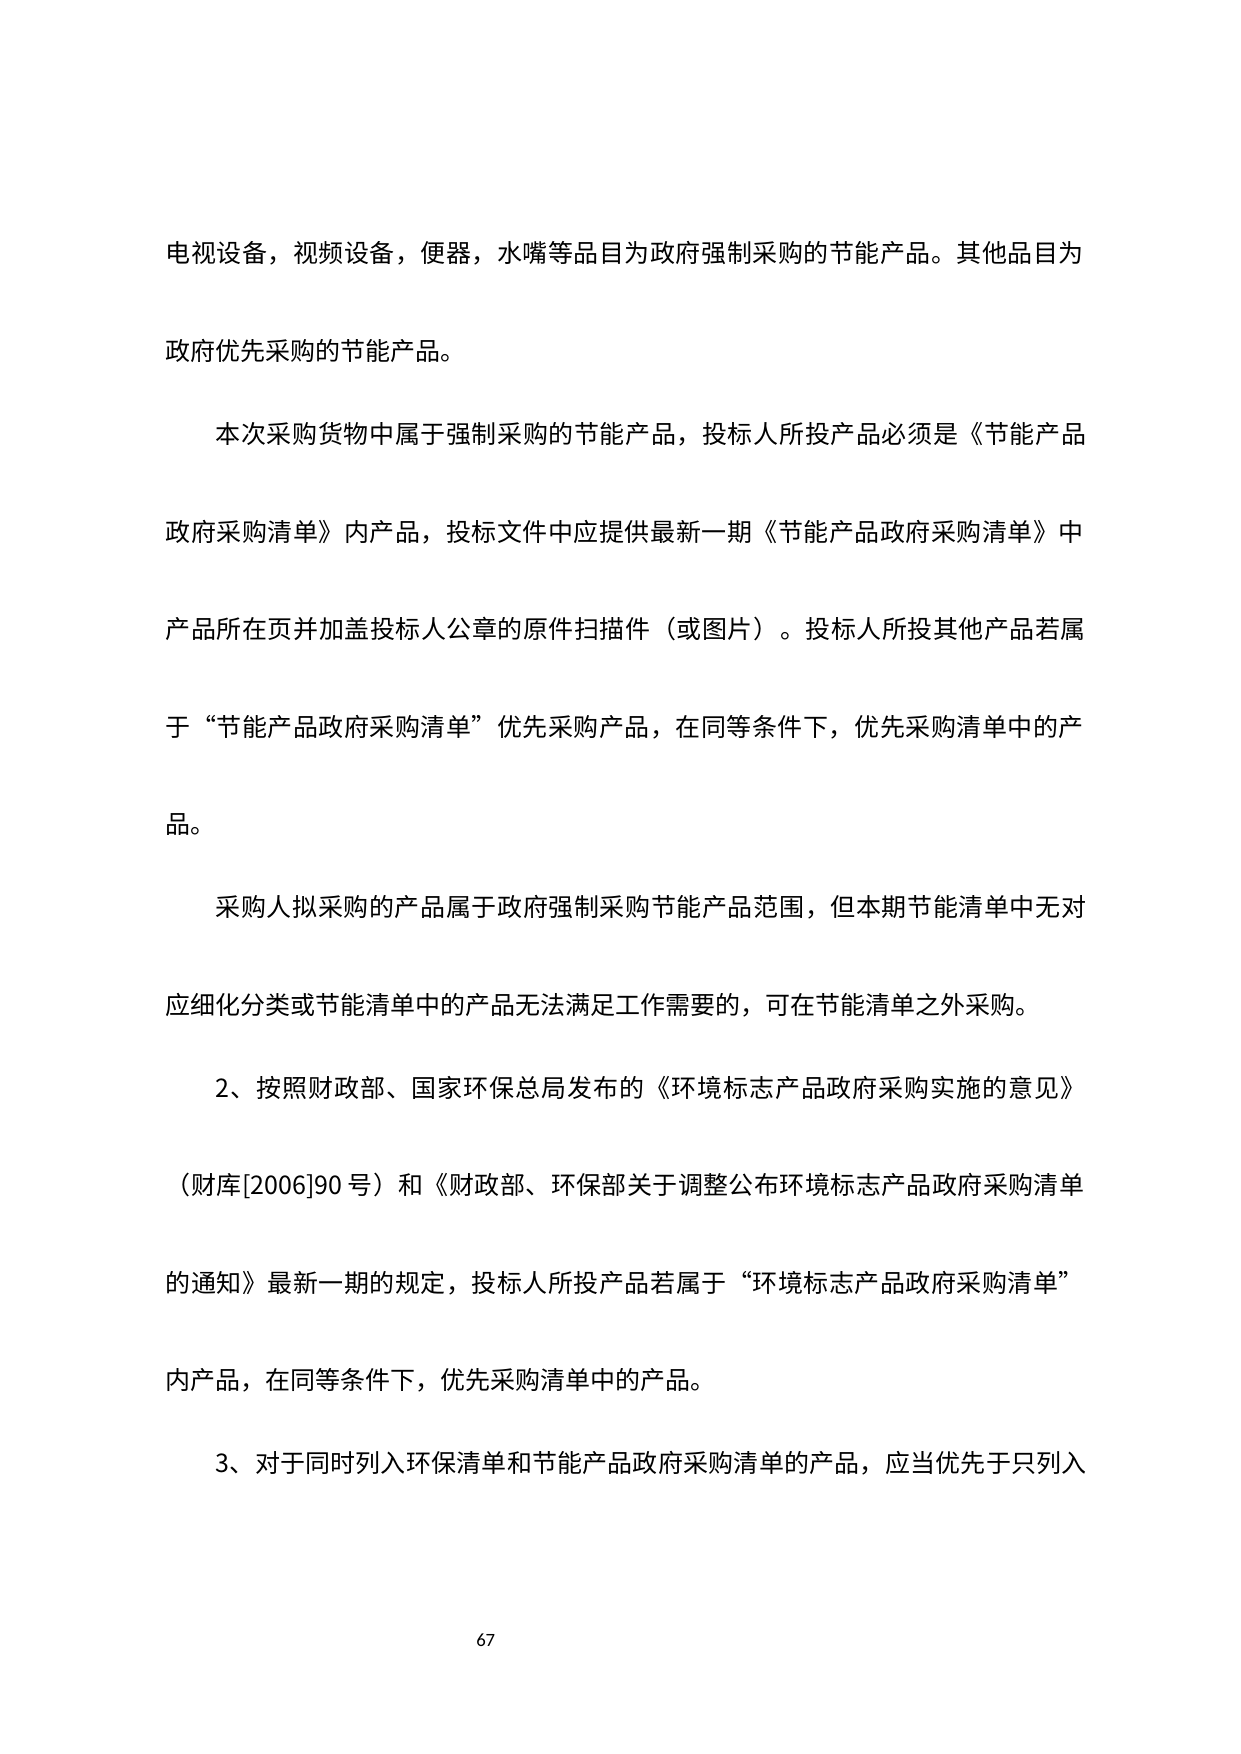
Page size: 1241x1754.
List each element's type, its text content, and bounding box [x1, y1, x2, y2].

text 采购人拟采购的产品属于政府强制采购节能产品范围，但本期节能清单中无对应细化分类或节能清单中的产品无法满足工作需要的，可在节能清单之外采购。 [165, 873, 1087, 1036]
text 2、按照财政部、国家环保总局发布的《环境标志产品政府采购实施的意见》（财库[2006]90号）和《财政部、环保部关于调整公布环境标志产品政府采购清单的通知》最新一期的规定，投标人所投产品若属于“环境标志产品政府采购清单”内产品，在同等条件下，优先采购清单中的产品。 [165, 1054, 1087, 1411]
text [165, 1429, 1087, 1494]
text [165, 219, 1087, 382]
text 本次采购货物中属于强制采购的节能产品，投标人所投产品必须是《节能产品政府采购清单》内产品，投标文件中应提供最新一期《节能产品政府采购清单》中产品所在页并加盖投标人公章的原件扫描件（或图片）。投标人所投其他产品若属于“节能产品政府采购清单”优先采购产品，在同等条件下，优先采购清单中的产品。 [165, 400, 1087, 855]
